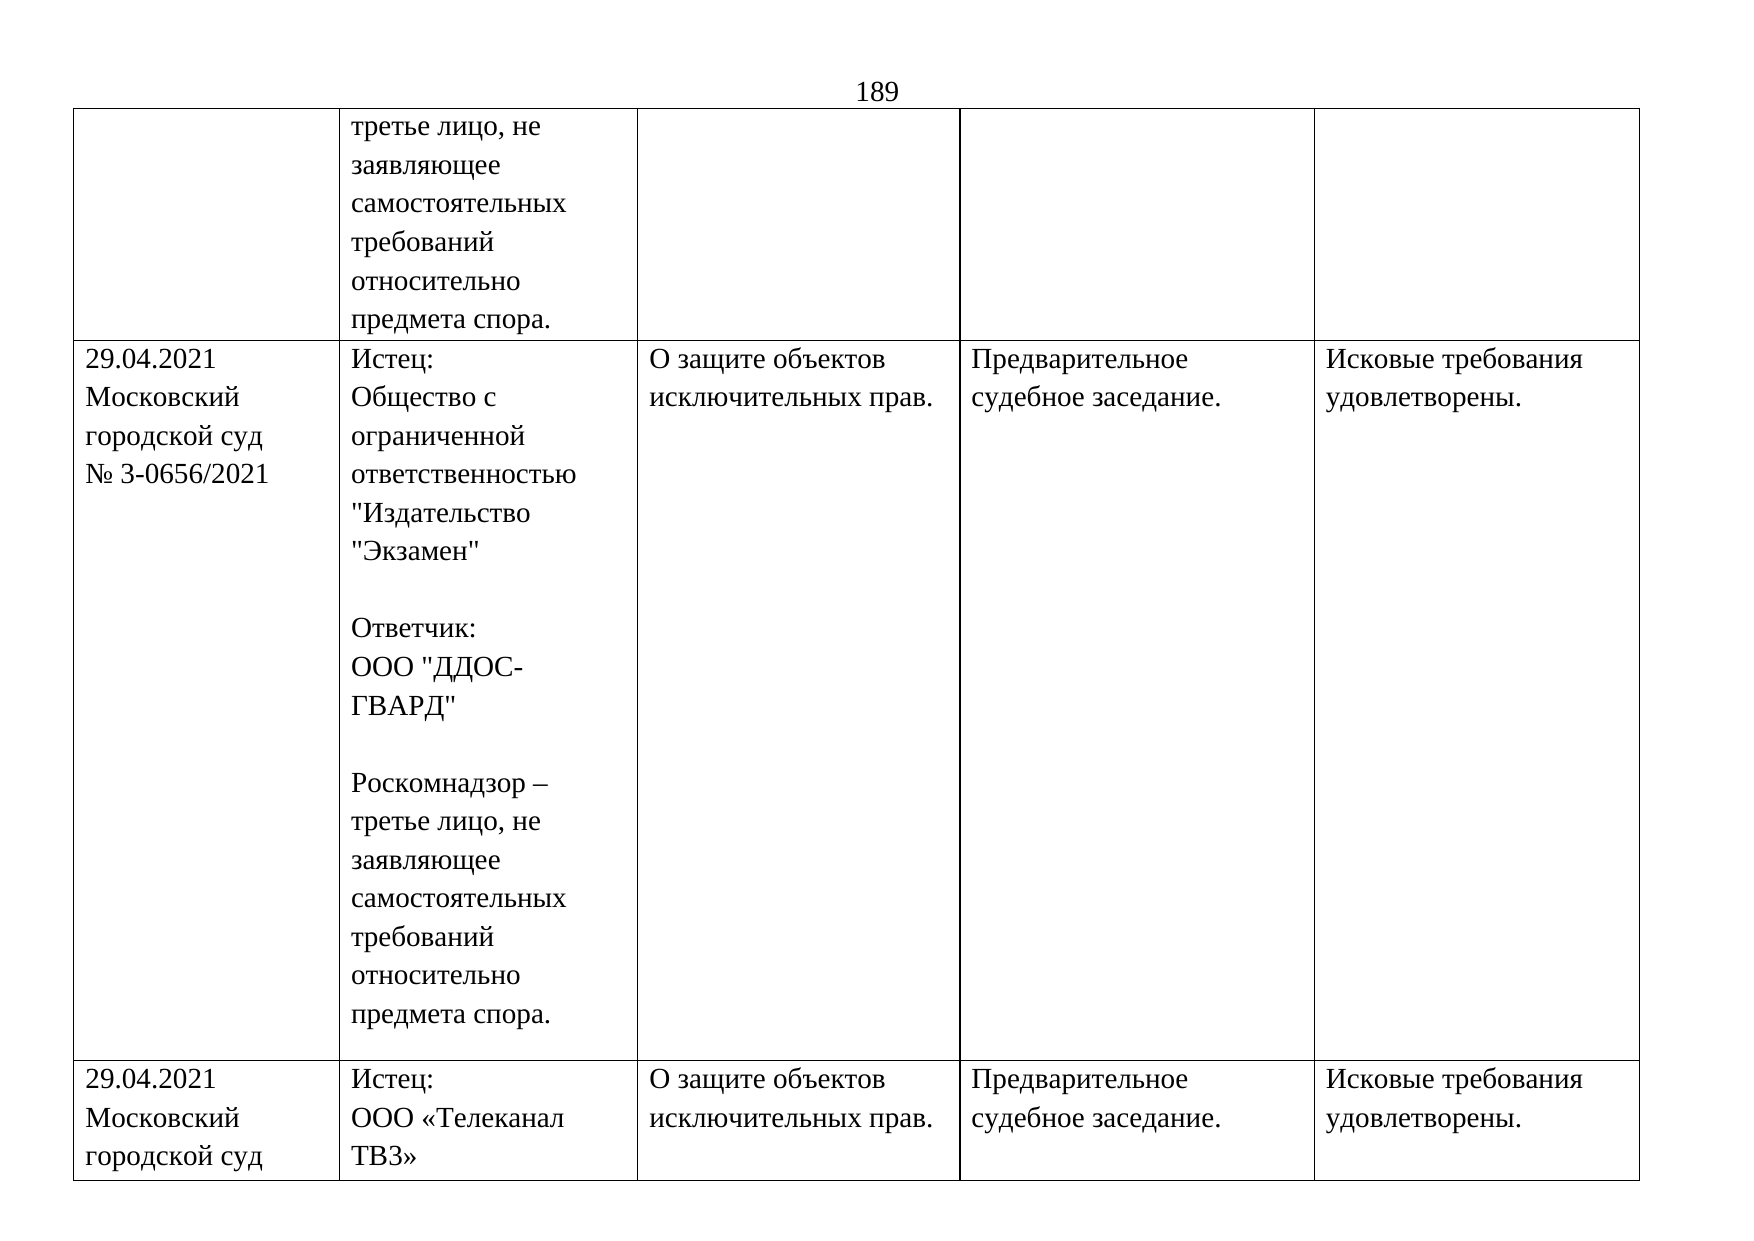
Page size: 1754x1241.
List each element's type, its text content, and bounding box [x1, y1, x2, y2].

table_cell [340, 109, 637, 340]
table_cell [340, 1061, 637, 1180]
table_cell О защите объектов исключительных прав. [638, 341, 959, 1060]
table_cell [1315, 109, 1639, 340]
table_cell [638, 109, 959, 340]
table_cell 29.04.2021 Московский городской суд № 3-0656/2021 [74, 341, 339, 1060]
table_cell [961, 1061, 1314, 1180]
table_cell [74, 1061, 339, 1180]
table_cell Предварительное судебное заседание. [961, 341, 1314, 1060]
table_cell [1315, 1061, 1639, 1180]
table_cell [74, 109, 339, 340]
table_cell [638, 1061, 959, 1180]
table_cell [961, 109, 1314, 340]
table_cell Исковые требования удовлетворены. [1315, 341, 1639, 1060]
table_cell Истец: Общество с ограниченной ответственностью "Издательство "Экзамен" Ответчик: ООО "ДДОС-ГВАРД" Роскомнадзор – третье лицо, не заявляющее самостоятельных требований относительно предмета спора. [340, 341, 637, 1060]
